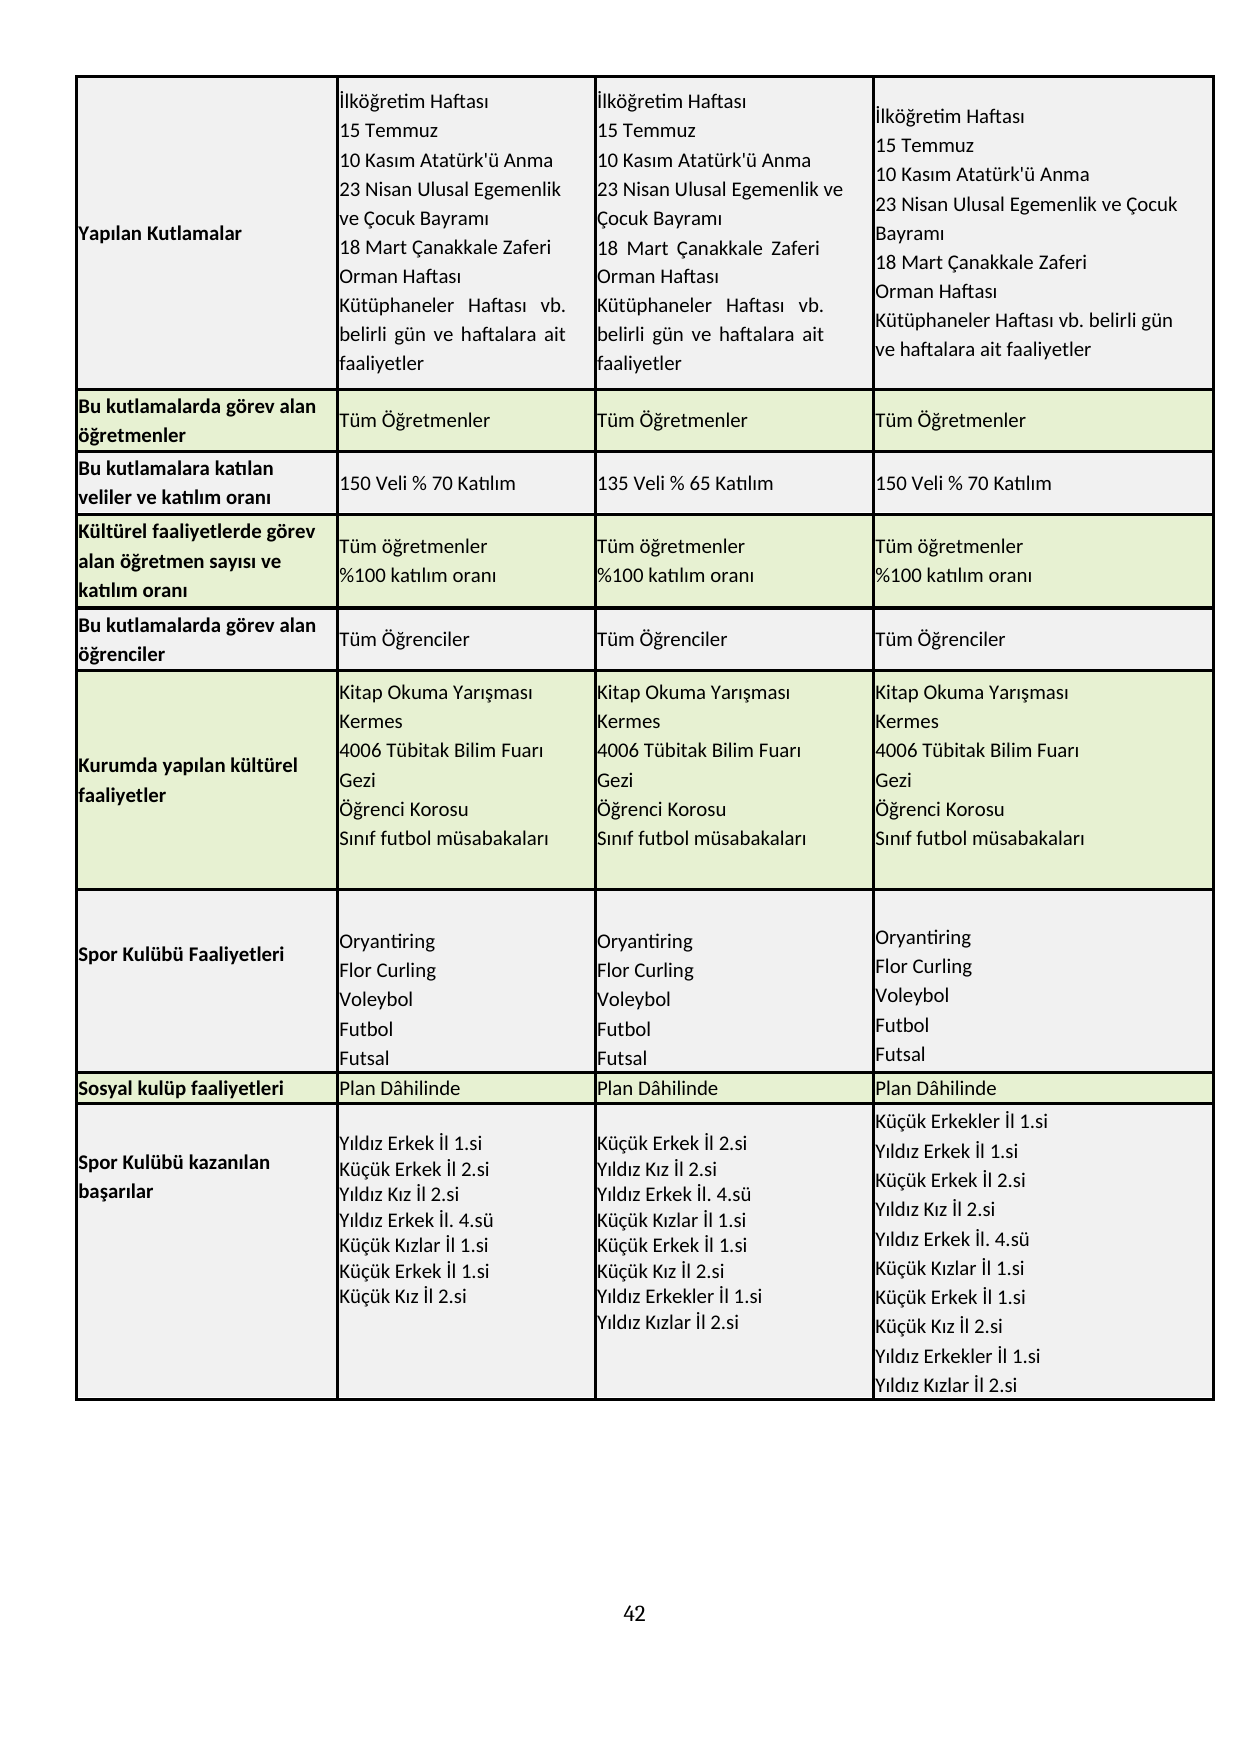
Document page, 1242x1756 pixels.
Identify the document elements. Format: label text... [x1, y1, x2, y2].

table_cell Spor Kulübü kazanılan başarılar [78, 1105, 336, 1397]
table_cell Kitap Okuma Yarışması Kermes 4006 Tübitak Bilim Fuarı Gezi Öğrenci Korosu Sınıf futbol müsabakaları [597, 672, 872, 888]
table_cell Kültürel faaliyetlerde görev alan öğretmen sayısı ve katılım oranı [78, 516, 336, 606]
table_cell 135 Veli % 65 Katılım [597, 453, 872, 512]
table_cell Oryantiring Flor Curling Voleybol Futbol Futsal [597, 891, 872, 1071]
table_cell Tüm öğretmenler %100 katılım oranı [597, 516, 872, 606]
table_cell Tüm Öğretmenler [875, 391, 1212, 450]
table_cell Tüm Öğrenciler [597, 610, 872, 669]
table_cell Tüm öğretmenler %100 katılım oranı [875, 516, 1212, 606]
table_cell Spor Kulübü Faaliyetleri [78, 891, 336, 1071]
table_cell Tüm Öğretmenler [597, 391, 872, 450]
table_cell Oryantiring Flor Curling Voleybol Futbol Futsal [339, 891, 594, 1071]
table_cell Plan Dâhilinde [875, 1074, 1212, 1102]
table_cell Yıldız Erkek İl 1.si Küçük Erkek İl 2.si Yıldız Kız İl 2.si Yıldız Erkek İl. 4.sü Küçük Kızlar İl 1.si Küçük Erkek İl 1.si Küçük Kız İl 2.si [339, 1105, 594, 1397]
table_cell Tüm öğretmenler %100 katılım oranı [339, 516, 594, 606]
table_cell Sosyal kulüp faaliyetleri [78, 1074, 336, 1102]
table_cell Bu kutlamalarda görev alan öğretmenler [78, 391, 336, 450]
table_cell Küçük Erkek İl 2.si Yıldız Kız İl 2.si Yıldız Erkek İl. 4.sü Küçük Kızlar İl 1.si Küçük Erkek İl 1.si Küçük Kız İl 2.si Yıldız Erkekler İl 1.si Yıldız Kızlar İl 2.si [597, 1105, 872, 1397]
table_cell Bu kutlamalara katılan veliler ve katılım oranı [78, 453, 336, 512]
table_cell Plan Dâhilinde [339, 1074, 594, 1102]
table_cell Tüm Öğretmenler [339, 391, 594, 450]
table_cell 150 Veli % 70 Katılım [875, 453, 1212, 512]
table_cell Plan Dâhilinde [597, 1074, 872, 1102]
table_cell 150 Veli % 70 Katılım [339, 453, 594, 512]
table_header İlköğretim Haftası 15 Temmuz 10 Kasım Atatürk'ü Anma 23 Nisan Ulusal Egemenlik ve Çocuk Bayramı 18 Mart Çanakkale Zaferi Orman Haftası Kütüphaneler Haftası vb. belirli gün ve haftalara ait faaliyetler [339, 78, 594, 388]
table_header İlköğretim Haftası 15 Temmuz 10 Kasım Atatürk'ü Anma 23 Nisan Ulusal Egemenlik ve Çocuk Bayramı 18 Mart Çanakkale Zaferi Orman Haftası Kütüphaneler Haftası vb. belirli gün ve haftalara ait faaliyetler [597, 78, 872, 388]
table_cell Oryantiring Flor Curling Voleybol Futbol Futsal [875, 891, 1212, 1071]
table_cell Kurumda yapılan kültürel faaliyetler [78, 672, 336, 888]
table_header Yapılan Kutlamalar [78, 78, 336, 388]
table_cell Bu kutlamalarda görev alan öğrenciler [78, 610, 336, 669]
table_cell Kitap Okuma Yarışması Kermes 4006 Tübitak Bilim Fuarı Gezi Öğrenci Korosu Sınıf futbol müsabakaları [339, 672, 594, 888]
table_cell Kitap Okuma Yarışması Kermes 4006 Tübitak Bilim Fuarı Gezi Öğrenci Korosu Sınıf futbol müsabakaları [875, 672, 1212, 888]
table_cell Küçük Erkekler İl 1.si Yıldız Erkek İl 1.si Küçük Erkek İl 2.si Yıldız Kız İl 2.si Yıldız Erkek İl. 4.sü Küçük Kızlar İl 1.si Küçük Erkek İl 1.si Küçük Kız İl 2.si Yıldız Erkekler İl 1.si Yıldız Kızlar İl 2.si [875, 1105, 1212, 1397]
table_cell Tüm Öğrenciler [339, 610, 594, 669]
table_cell Tüm Öğrenciler [875, 610, 1212, 669]
table_header İlköğretim Haftası 15 Temmuz 10 Kasım Atatürk'ü Anma 23 Nisan Ulusal Egemenlik ve Çocuk Bayramı 18 Mart Çanakkale Zaferi Orman Haftası Kütüphaneler Haftası vb. belirli gün ve haftalara ait faaliyetler [875, 78, 1212, 388]
